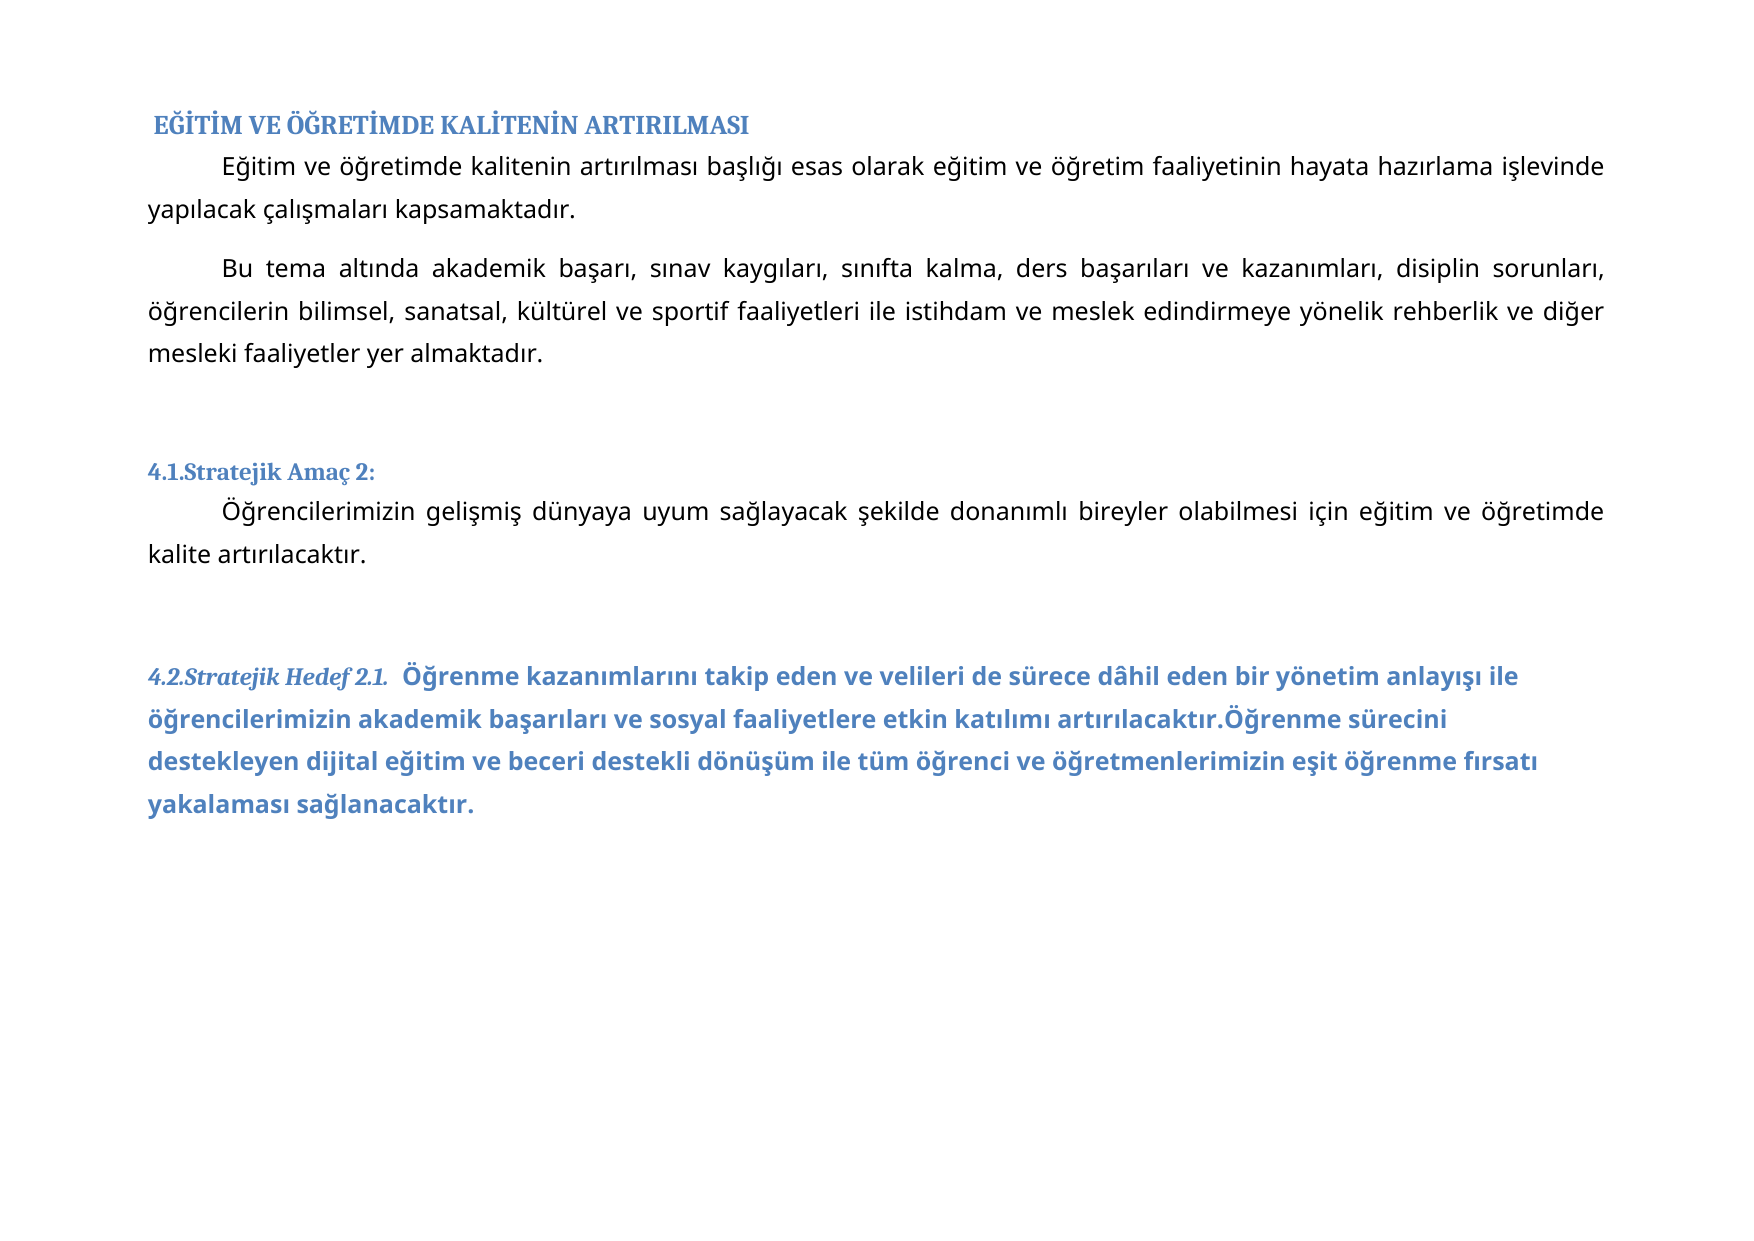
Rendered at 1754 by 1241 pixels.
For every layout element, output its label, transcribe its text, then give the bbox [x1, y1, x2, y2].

text Eğitim ve öğretimde kalitenin artırılması başlığı esas olarak eğitim ve öğretim faaliyetinin hayata hazırlama işlevinde yapılacak çalışmaları kapsamaktadır. [148, 149, 1606, 226]
subtitle 4.1.Stratejik Amaç 2: [148, 458, 1606, 487]
subtitle EĞİTİM VE ÖĞRETİMDE KALİTENİN ARTIRILMASI [148, 110, 1606, 141]
subtitle 4.2.Stratejik Hedef 2.1. Öğrenme kazanımlarını takip eden ve velileri de sürece dâhil eden bir yönetim anlayışı ile öğrencilerimizin akademik başarıları ve sosyal faaliyetlere etkin katılımı artırılacaktır.Öğrenme sürecini destekleyen dijital eğitim ve beceri destekli dönüşüm ile tüm öğrenci ve öğretmenlerimizin eşit öğrenme fırsatı yakalaması sağlanacaktır. [148, 659, 1606, 821]
text Bu tema altında akademik başarı, sınav kaygıları, sınıfta kalma, ders başarıları ve kazanımları, disiplin sorunları, öğrencilerin bilimsel, sanatsal, kültürel ve sportif faaliyetleri ile istihdam ve meslek edindirmeye yönelik rehberlik ve diğer mesleki faaliyetler yer almaktadır. [148, 251, 1606, 370]
text Öğrencilerimizin gelişmiş dünyaya uyum sağlayacak şekilde donanımlı bireyler olabilmesi için eğitim ve öğretimde kalite artırılacaktır. [148, 494, 1606, 571]
